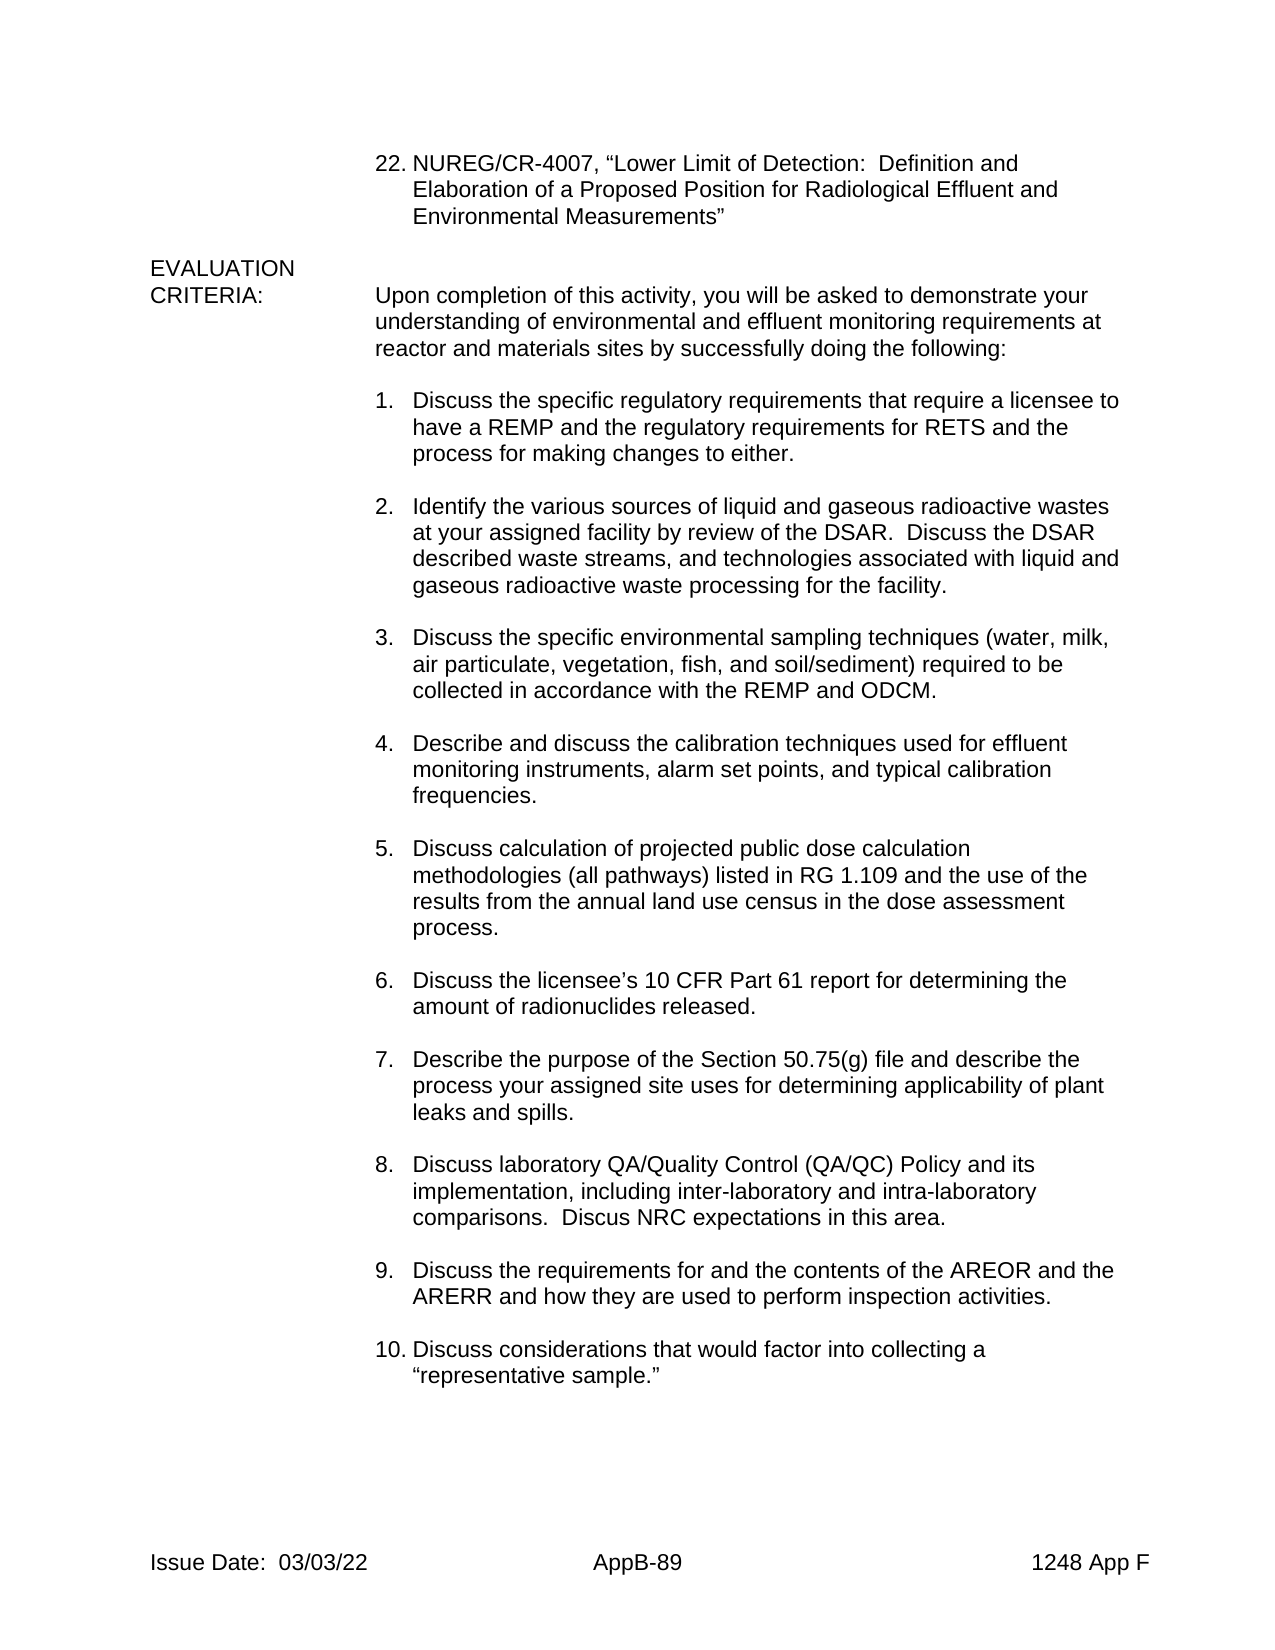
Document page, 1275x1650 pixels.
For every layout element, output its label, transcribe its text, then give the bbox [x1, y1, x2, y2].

list Discuss the requirements for and the contents of the AREOR and the ARERR and how they are used to perform inspection activities. [375, 1257, 1125, 1309]
list Identify the various sources of liquid and gaseous radioactive wastes at your assigned facility by review of the DSAR. Discuss the DSAR described waste streams, and technologies associated with liquid and gaseous radioactive waste processing for the facility. [375, 493, 1125, 598]
list Discuss considerations that would factor into collecting a “representative sample.” [375, 1336, 1125, 1389]
list Describe the purpose of the Section 50.75(g) file and describe the process your assigned site uses for determining applicability of plant leaks and spills. [375, 1046, 1125, 1125]
list Discuss the specific regulatory requirements that require a licensee to have a REMP and the regulatory requirements for RETS and the process for making changes to either. [375, 387, 1125, 466]
list Discuss laboratory QA/Quality Control (QA/QC) Policy and its implementation, including inter-laboratory and intra-laboratory comparisons. Discus NRC expectations in this area. [375, 1151, 1125, 1231]
text EVALUATION [150, 255, 1125, 282]
list Discuss calculation of projected public dose calculation methodologies (all pathways) listed in RG 1.109 and the use of the results from the annual land use census in the dose assessment process. [375, 835, 1125, 941]
list Discuss the specific environmental sampling techniques (water, milk, air particulate, vegetation, fish, and soil/sediment) required to be collected in accordance with the REMP and ODCM. [375, 624, 1125, 703]
list NUREG/CR-4007, “Lower Limit of Detection: Definition and Elaboration of a Proposed Position for Radiological Effluent and Environmental Measurements” [375, 150, 1125, 229]
text CRITERIA: Upon completion of this activity, you will be asked to demonstrate your understanding of environmental and effluent monitoring requirements at reactor and materials sites by successfully doing the following: [150, 282, 1125, 361]
list Discuss the licensee’s 10 CFR Part 61 report for determining the amount of radionuclides released. [375, 967, 1125, 1020]
list Describe and discuss the calibration techniques used for effluent monitoring instruments, alarm set points, and typical calibration frequencies. [375, 730, 1125, 809]
